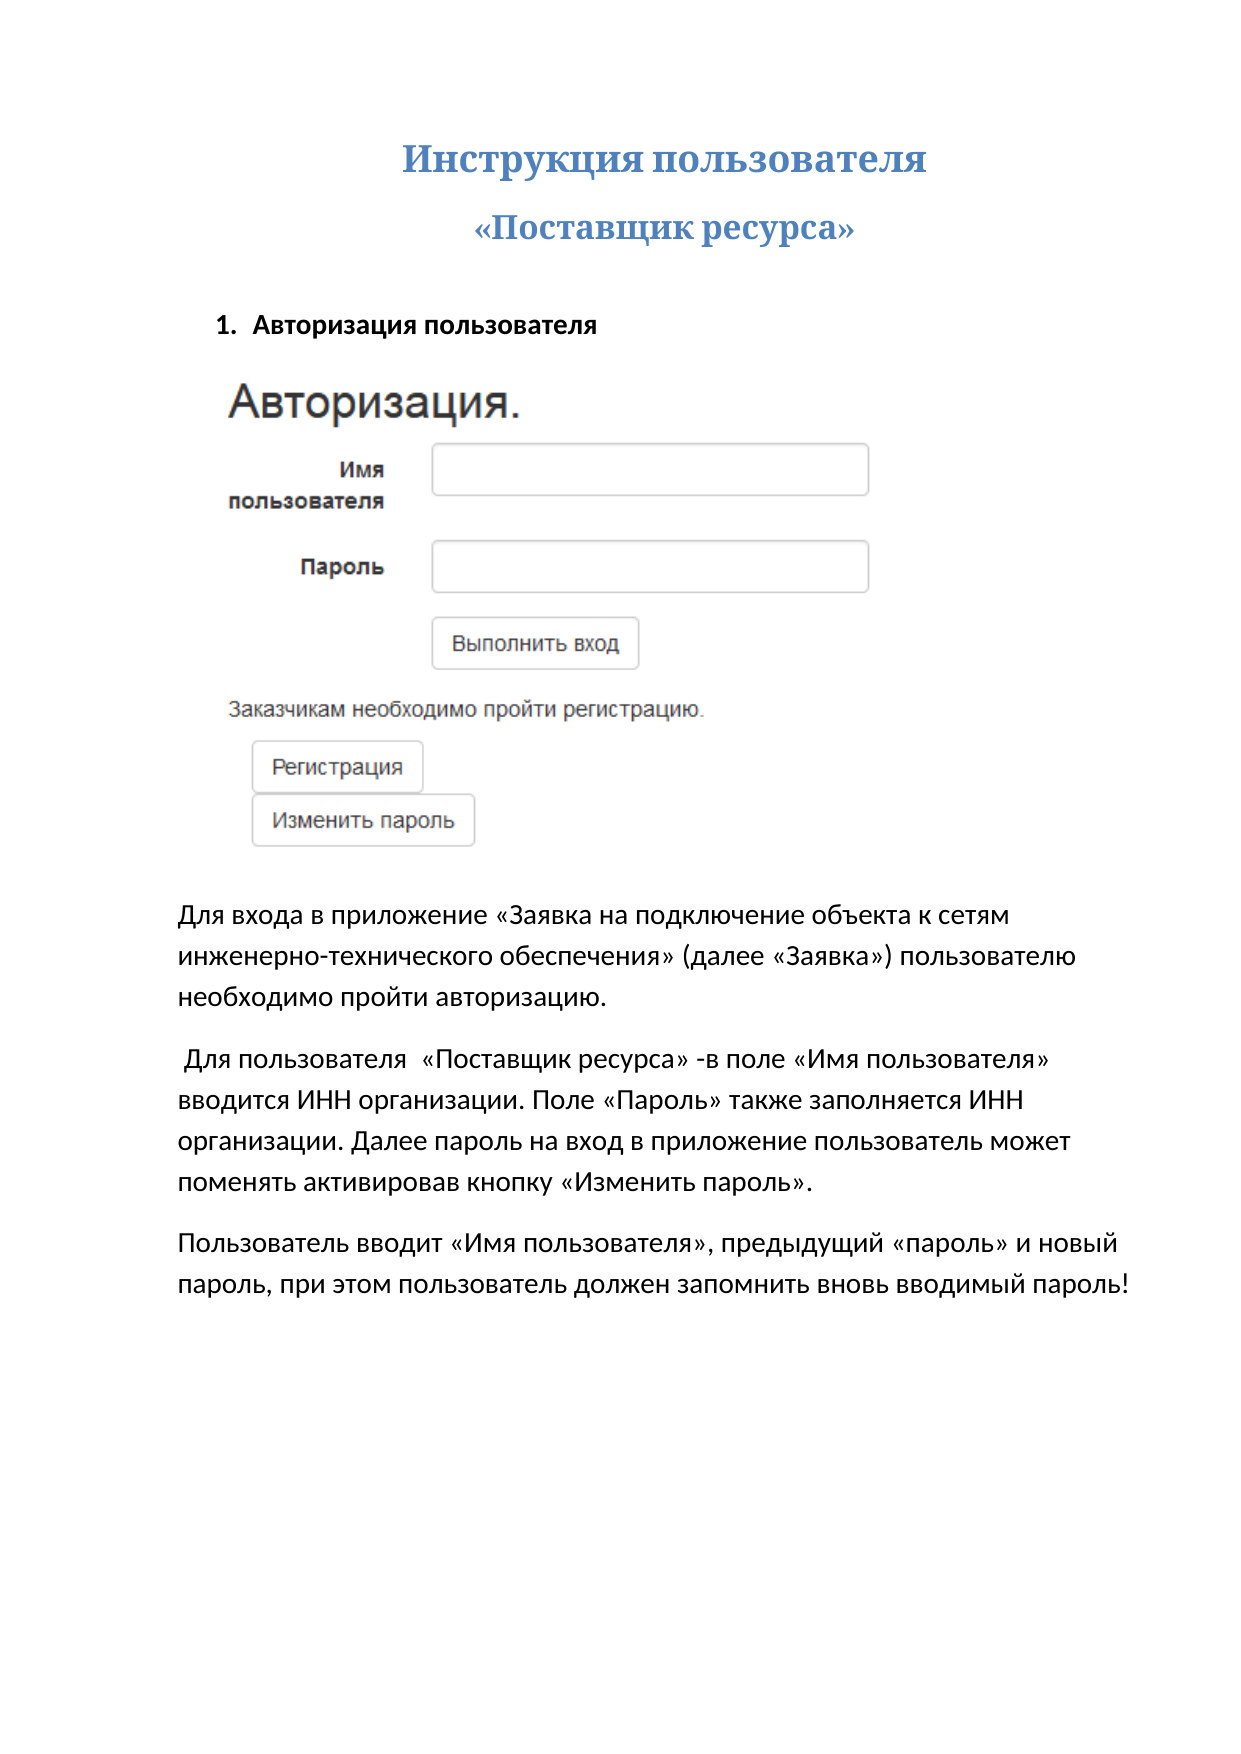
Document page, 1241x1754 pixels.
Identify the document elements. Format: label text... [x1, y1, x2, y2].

subtitle «Поставщик ресурса» [177, 209, 1152, 248]
subtitle Инструкция пользователя [177, 139, 1152, 182]
list Авторизация пользователя [215, 306, 1152, 342]
text Пользователь вводит «Имя пользователя», предыдущий «пароль» и новый пароль, при этом пользователь должен запомнить вновь вводимый пароль! [177, 1224, 1152, 1301]
picture [177, 368, 904, 872]
text Для входа в приложение «Заявка на подключение объекта к сетям инженерно-технического обеспечения» (далее «Заявка») пользователю необходимо пройти авторизацию. [177, 896, 1152, 1014]
text Для пользователя «Поставщик ресурса» -в поле «Имя пользователя» вводится ИНН организации. Поле «Пароль» также заполняется ИНН организации. Далее пароль на вход в приложение пользователь может поменять активировав кнопку «Изменить пароль». [177, 1040, 1152, 1198]
